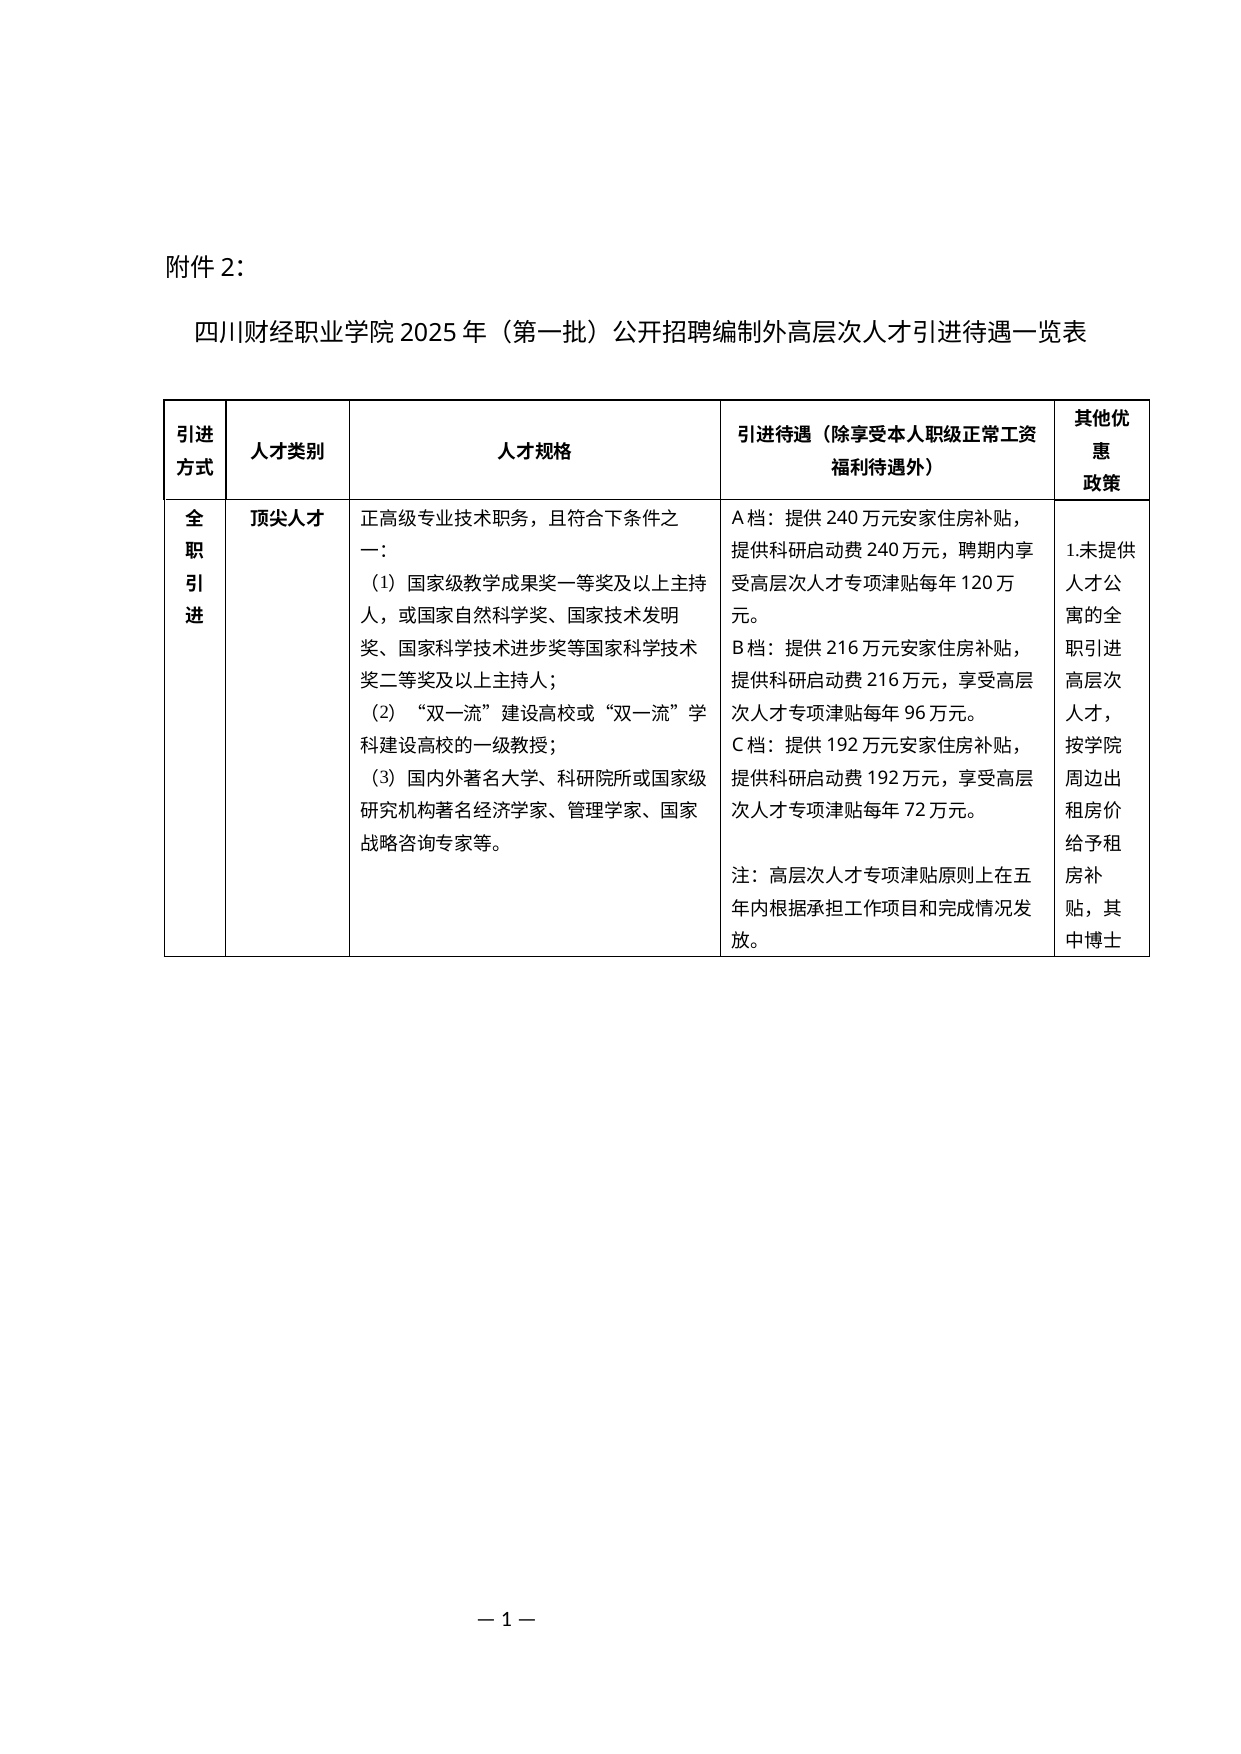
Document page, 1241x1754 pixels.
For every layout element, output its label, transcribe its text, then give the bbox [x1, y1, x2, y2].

table_cell 1.未提供人才公寓的全职引进高层次人才，按学院周边出租房价给予租房补贴，其中博士或副高级职称1500元/月，正高级职称2000元/月，过渡期为三年；夫妻双方都符合引进条件，租房补贴不重复计发，可在单人标准基础上上浮50%； 2.按照人才具备的条件和学院工作需要，经考察，胜任管理职位的，学院按照干部管理权限，可以安排其担任管理职务或根据学科组建研究团队和建立学术研究平台。 3.优先解决夫妻分居问题。紧缺专业的高层次人才夫妻两地分居的，其配偶经个人申请、学校研究同意，可以按照省有关政策，根据其配偶学历、能力实际情况在校内以不同用工形式安排适当工作。 [1055, 501, 1149, 956]
text 四川财经职业学院2025年（第一批）公开招聘编制外高层次人才引进待遇一览表 [165, 298, 1087, 363]
table_header 引进方式 [165, 401, 225, 499]
table_header 其他优惠 政策 [1055, 401, 1149, 499]
table_cell A档：提供240万元安家住房补贴，提供科研启动费240万元，聘期内享受高层次人才专项津贴每年120万元。 B档：提供216万元安家住房补贴，提供科研启动费216万元，享受高层次人才专项津贴每年96万元。 C档：提供192万元安家住房补贴，提供科研启动费192万元，享受高层次人才专项津贴每年72万元。 注：高层次人才专项津贴原则上在五年内根据承担工作项目和完成情况发放。 [721, 500, 1054, 956]
list 附件2： [165, 233, 1087, 298]
table_header 引进待遇（除享受本人职级正常工资福利待遇外） [721, 401, 1054, 499]
table_cell 正高级专业技术职务，且符合下条件之一： （1）国家级教学成果奖一等奖及以上主持人，或国家自然科学奖、国家技术发明奖、国家科学技术进步奖等国家科学技术奖二等奖及以上主持人； （2）“双一流”建设高校或“双一流”学科建设高校的一级教授； （3）国内外著名大学、科研院所或国家级研究机构著名经济学家、管理学家、国家战略咨询专家等。 [350, 500, 720, 956]
table_cell 全 职 引 进 [165, 500, 225, 956]
table_header 人才规格 [350, 401, 720, 499]
table_cell 顶尖人才 [226, 500, 349, 956]
table_header 人才类别 [227, 401, 349, 499]
